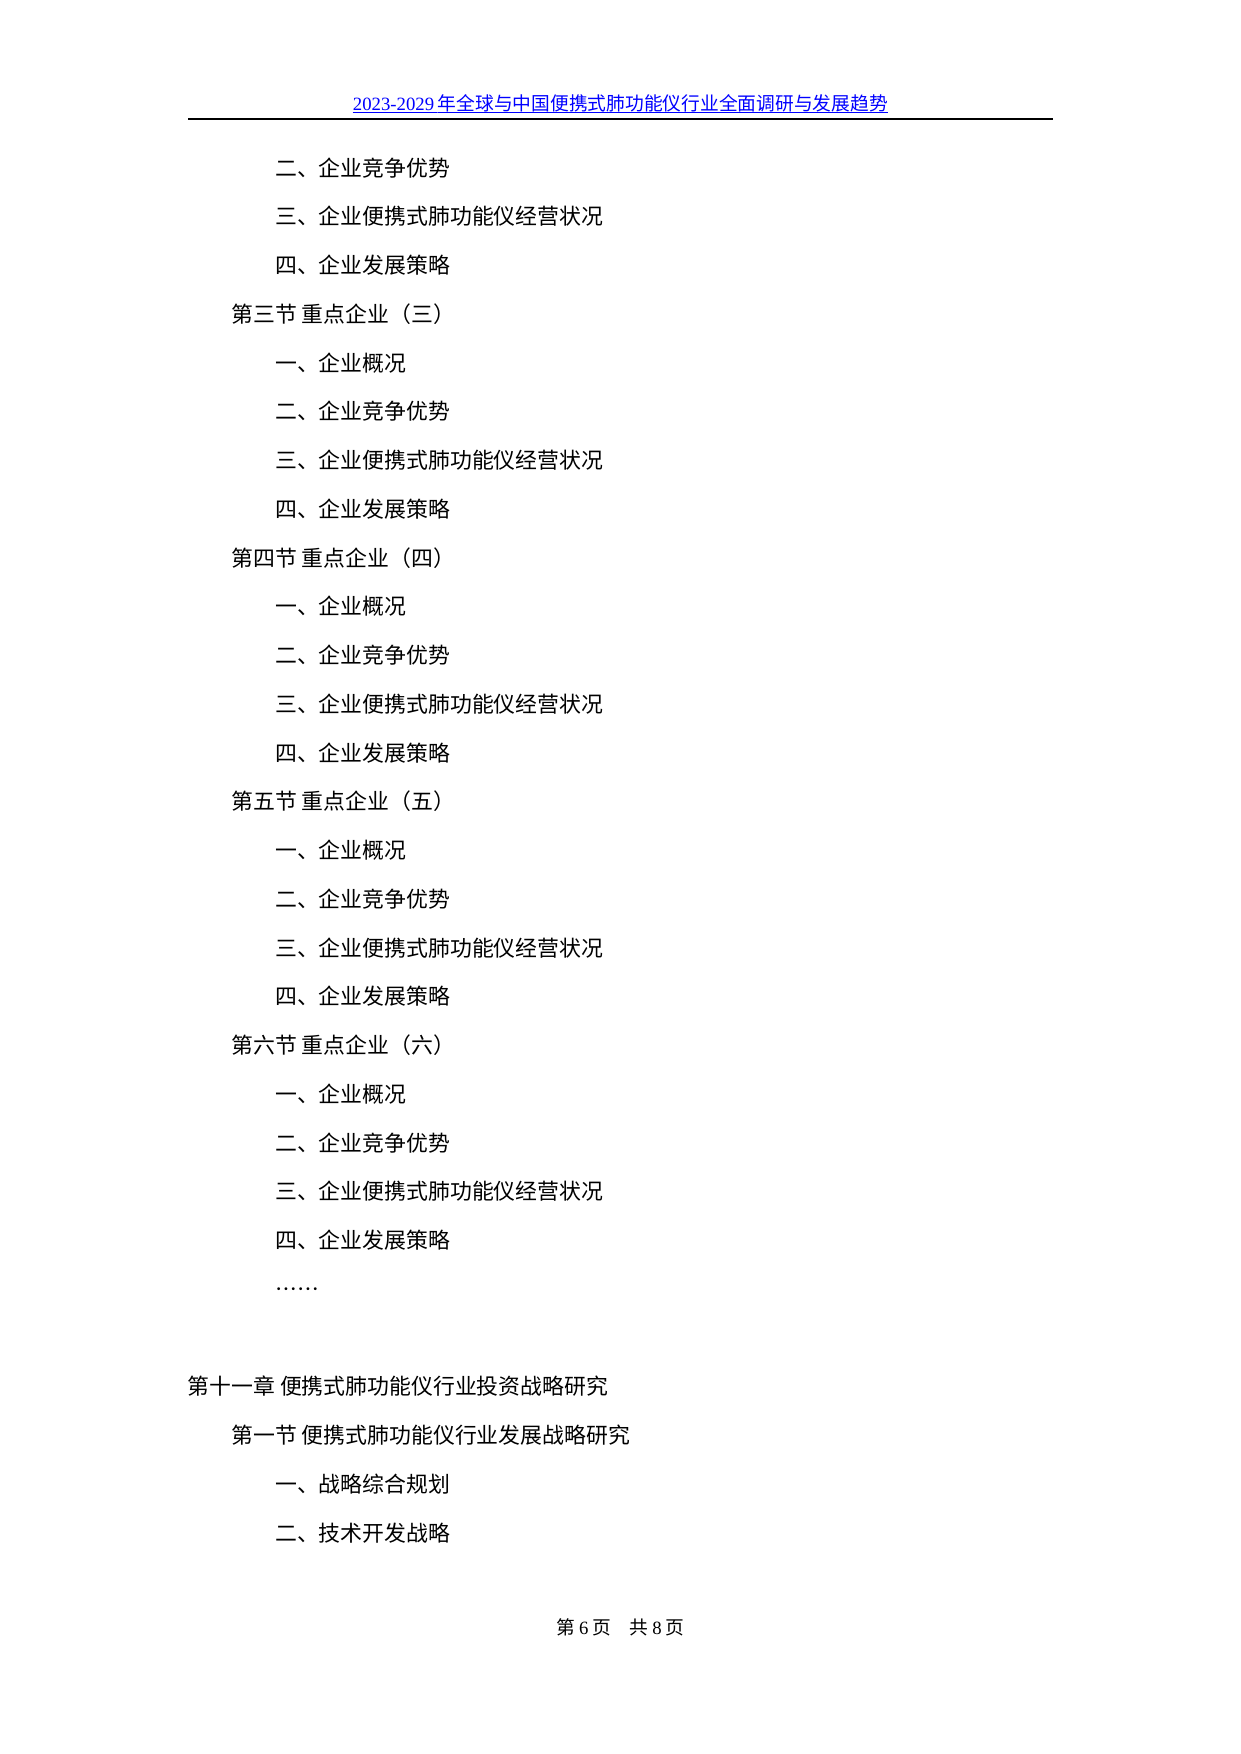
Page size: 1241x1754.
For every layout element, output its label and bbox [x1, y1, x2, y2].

text [187, 150, 1053, 1548]
